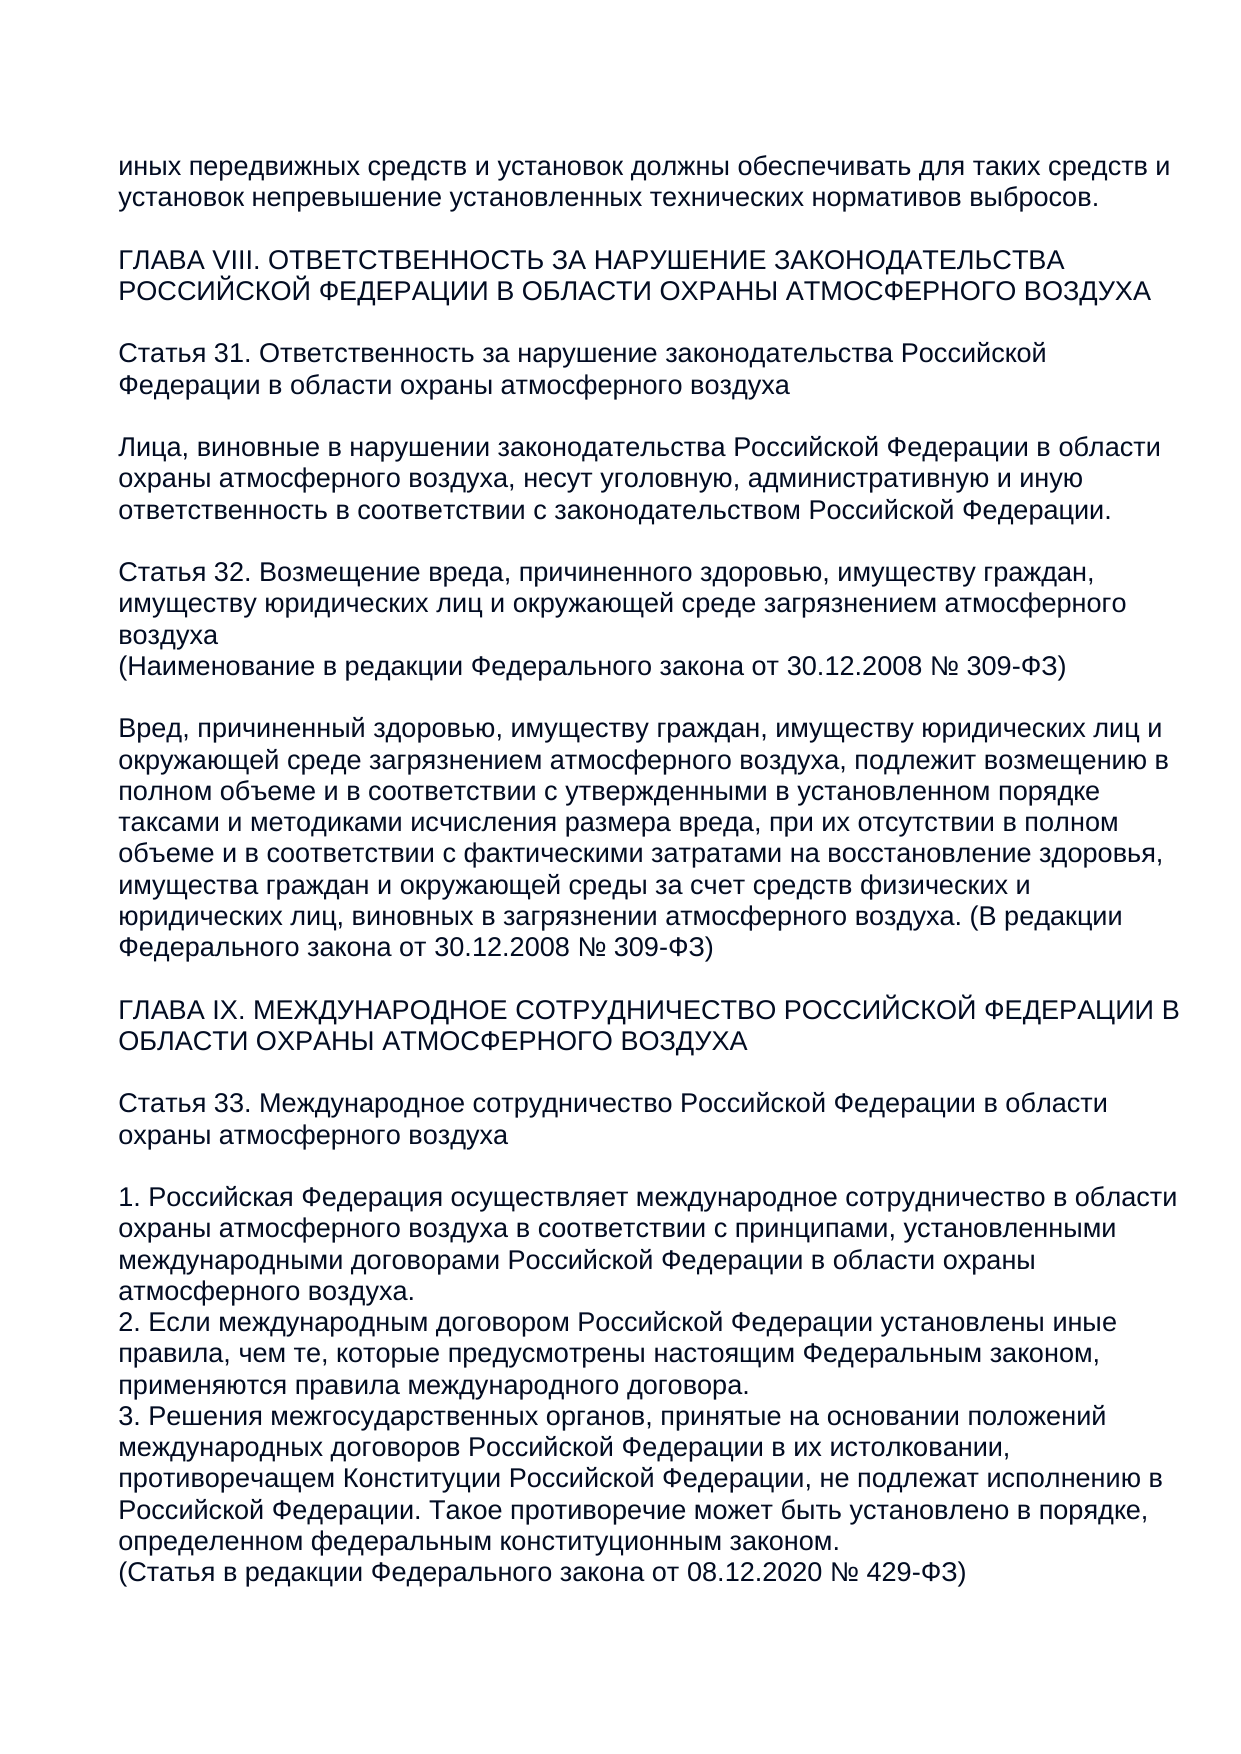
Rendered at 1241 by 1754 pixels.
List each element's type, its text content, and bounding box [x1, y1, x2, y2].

text ГЛАВА IX. МЕЖДУНАРОДНОЕ СОТРУДНИЧЕСТВО РОССИЙСКОЙ ФЕДЕРАЦИИ В ОБЛАСТИ ОХРАНЫ АТМОСФЕРНОГО ВОЗДУХА [118, 994, 1181, 1056]
text Статья 31. Ответственность за нарушение законодательства Российской Федерации в области охраны атмосферного воздуха [118, 337, 1181, 400]
text 2. Если международным договором Российской Федерации установлены иные правила, чем те, которые предусмотрены настоящим Федеральным законом, применяются правила международного договора. [118, 1306, 1181, 1400]
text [118, 150, 1181, 212]
text Статья 33. Международное сотрудничество Российской Федерации в области охраны атмосферного воздуха [118, 1087, 1181, 1150]
text (Статья в редакции Федерального закона от 08.12.2020 № 429-ФЗ) [118, 1556, 1181, 1587]
text Вред, причиненный здоровью, имуществу граждан, имуществу юридических лиц и окружающей среде загрязнением атмосферного воздуха, подлежит возмещению в полном объеме и в соответствии с утвержденными в установленном порядке таксами и методиками исчисления размера вреда, при их отсутствии в полном объеме и в соответствии с фактическими затратами на восстановление здоровья, имущества граждан и окружающей среды за счет средств физических и юридических лиц, виновных в загрязнении атмосферного воздуха. (В редакции Федерального закона от 30.12.2008 № 309-ФЗ) [118, 712, 1181, 962]
text Лица, виновные в нарушении законодательства Российской Федерации в области охраны атмосферного воздуха, несут уголовную, административную и иную ответственность в соответствии с законодательством Российской Федерации. [118, 431, 1181, 525]
text ГЛАВА VIII. ОТВЕТСТВЕННОСТЬ ЗА НАРУШЕНИЕ ЗАКОНОДАТЕЛЬСТВА РОССИЙСКОЙ ФЕДЕРАЦИИ В ОБЛАСТИ ОХРАНЫ АТМОСФЕРНОГО ВОЗДУХА [118, 244, 1181, 306]
text (Наименование в редакции Федерального закона от 30.12.2008 № 309-ФЗ) [118, 650, 1181, 681]
text Статья 32. Возмещение вреда, причиненного здоровью, имуществу граждан, имуществу юридических лиц и окружающей среде загрязнением атмосферного воздуха [118, 556, 1181, 650]
text 1. Российская Федерация осуществляет международное сотрудничество в области охраны атмосферного воздуха в соответствии с принципами, установленными международными договорами Российской Федерации в области охраны атмосферного воздуха. [118, 1181, 1181, 1306]
text 3. Решения межгосударственных органов, принятые на основании положений международных договоров Российской Федерации в их истолковании, противоречащем Конституции Российской Федерации, не подлежат исполнению в Российской Федерации. Такое противоречие может быть установлено в порядке, определенном федеральным конституционным законом. [118, 1400, 1181, 1556]
